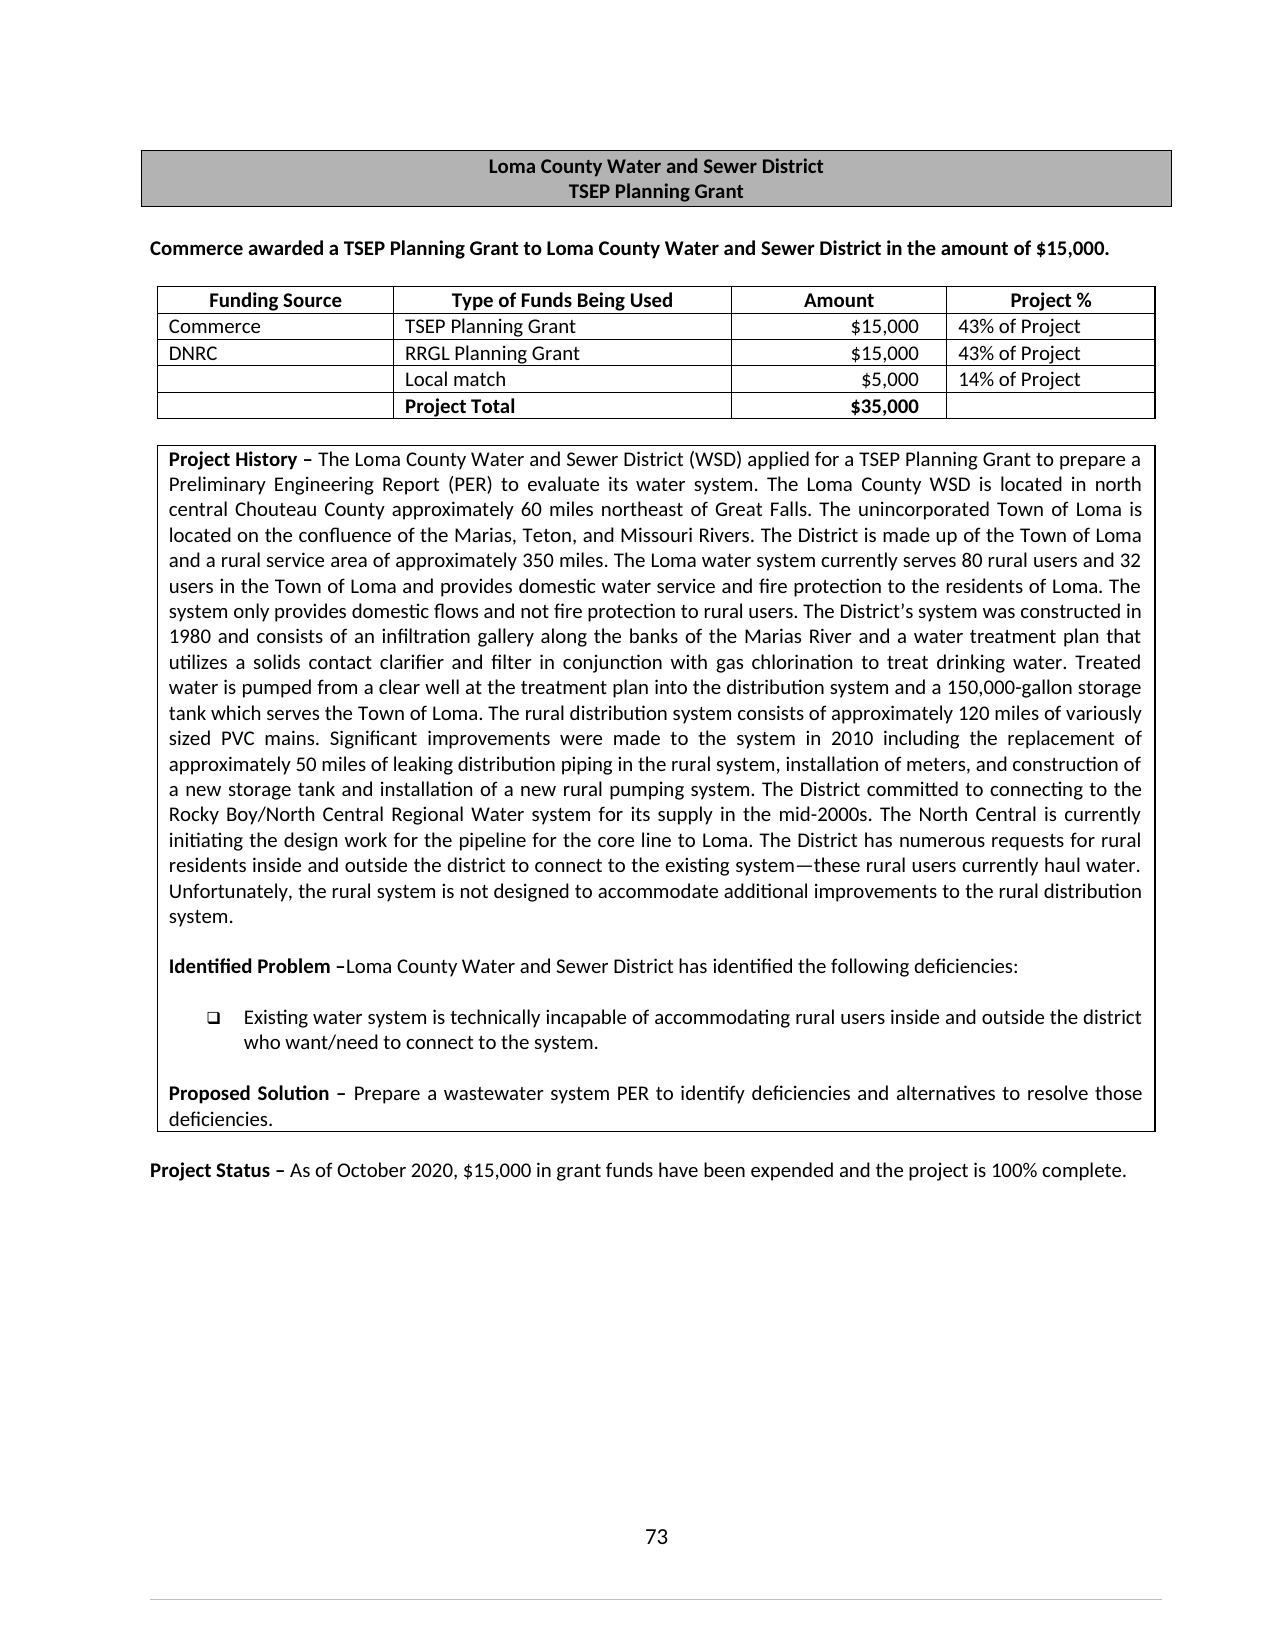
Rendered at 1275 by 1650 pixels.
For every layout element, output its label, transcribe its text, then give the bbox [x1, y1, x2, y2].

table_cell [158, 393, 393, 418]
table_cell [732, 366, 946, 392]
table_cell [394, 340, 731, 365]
text Loma County Water and Sewer District [142, 151, 1171, 175]
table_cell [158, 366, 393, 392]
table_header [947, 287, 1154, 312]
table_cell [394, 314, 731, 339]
text Commerce awarded a TSEP Planning Grant to Loma County Water and Sewer District in the amount of $15,000. [150, 235, 1162, 261]
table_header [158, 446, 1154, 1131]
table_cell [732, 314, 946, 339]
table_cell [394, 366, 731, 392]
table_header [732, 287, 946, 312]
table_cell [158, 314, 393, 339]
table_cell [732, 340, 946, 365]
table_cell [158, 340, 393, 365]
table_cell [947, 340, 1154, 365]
text TSEP Planning Grant [142, 175, 1171, 206]
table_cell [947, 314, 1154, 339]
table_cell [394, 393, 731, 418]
text Project Status – As of October 2020, $15,000 in grant funds have been expended and the project is 100% complete. [150, 1158, 1162, 1183]
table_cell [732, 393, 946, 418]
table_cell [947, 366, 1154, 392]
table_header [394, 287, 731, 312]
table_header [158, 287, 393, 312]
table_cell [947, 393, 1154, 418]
